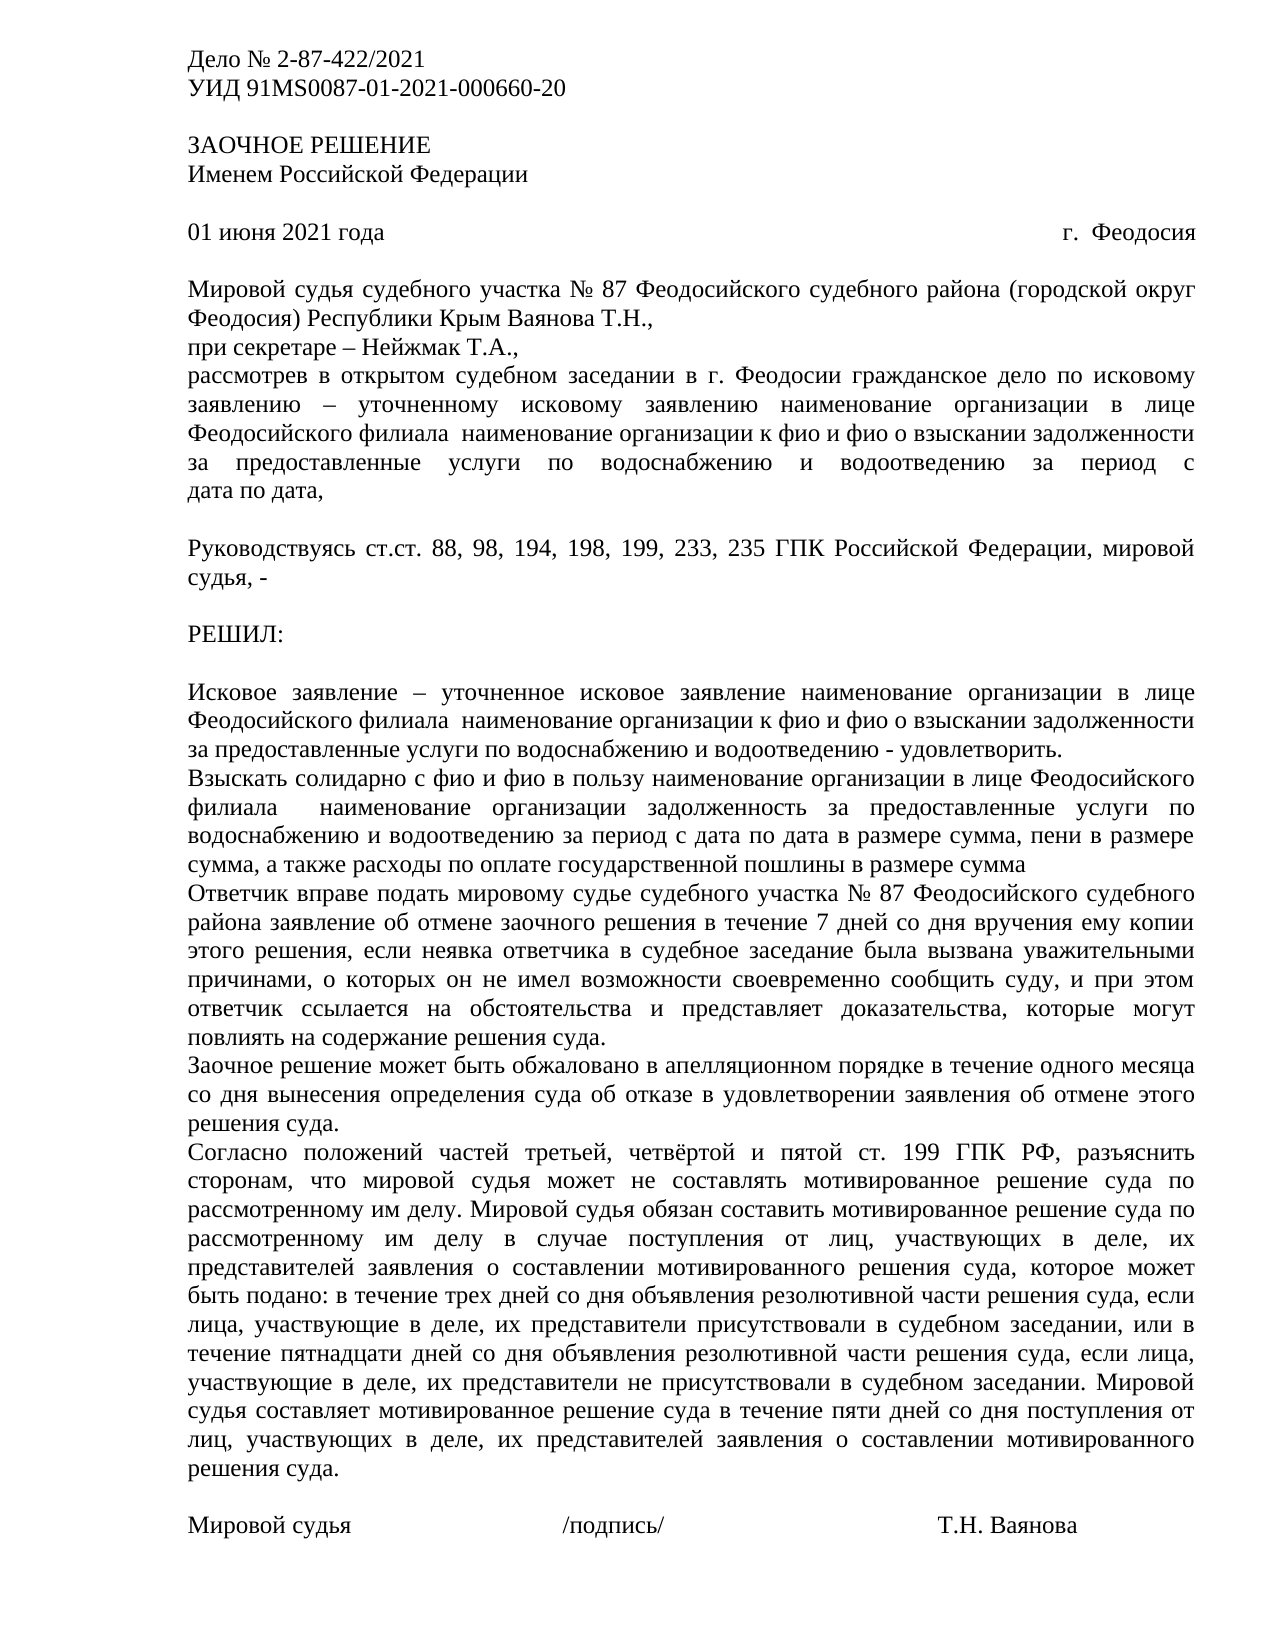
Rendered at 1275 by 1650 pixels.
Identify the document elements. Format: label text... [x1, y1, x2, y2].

text Согласно положений частей третьей, четвёртой и пятой ст. 199 ГПК РФ, разъяснить сторонам, что мировой судья может не составлять мотивированное решение суда по рассмотренному им делу. Мировой судья обязан составить мотивированное решение суда по рассмотренному им делу в случае поступления от лиц, участвующих в деле, их представителей заявления о составлении мотивированного решения суда, которое может быть подано: в течение трех дней со дня объявления резолютивной части решения суда, если лица, участвующие в деле, их представители присутствовали в судебном заседании, или в течение пятнадцати дней со дня объявления резолютивной части решения суда, если лица, участвующие в деле, их представители не присутствовали в судебном заседании. Мировой судья составляет мотивированное решение суда в течение пяти дней со дня поступления от лиц, участвующих в деле, их представителей заявления о составлении мотивированного решения суда. [187, 1137, 1196, 1482]
text УИД 91MS0087-01-2021-000660-20 [187, 73, 1196, 102]
text Взыскать солидарно с фио и фио в пользу наименование организации в лице Феодосийского филиала наименование организации задолженность за предоставленные услуги по водоснабжению и водоотведению за период с дата по дата в размере сумма, пени в размере сумма, а также расходы по оплате государственной пошлины в размере сумма [187, 763, 1196, 878]
text Мировой судья судебного участка № 87 Феодосийского судебного района (городской округ Феодосия) Республики Крым Ваянова Т.Н., [187, 274, 1196, 332]
text рассмотрев в открытом судебном заседании в г. Феодосии гражданское дело по исковому заявлению – уточненному исковому заявлению наименование организации в лице Феодосийского филиала наименование организации к фио и фио о взыскании задолженности за предоставленные услуги по водоснабжению и водоотведению за период с дата по дата, [187, 361, 1196, 504]
text Мировой судья /подпись/ Т.Н. Ваянова [187, 1511, 1196, 1539]
text Исковое заявление – уточненное исковое заявление наименование организации в лице Феодосийского филиала наименование организации к фио и фио о взыскании задолженности за предоставленные услуги по водоснабжению и водоотведению - удовлетворить. [187, 677, 1196, 763]
text Ответчик вправе подать мировому судье судебного участка № 87 Феодосийского судебного района заявление об отмене заочного решения в течение 7 дней со дня вручения ему копии этого решения, если неявка ответчика в судебное заседание была вызвана уважительными причинами, о которых он не имел возможности своевременно сообщить суду, и при этом ответчик ссылается на обстоятельства и представляет доказательства, которые могут повлиять на содержание решения суда. [187, 878, 1196, 1051]
text Заочное решение может быть обжаловано в апелляционном порядке в течение одного месяца со дня вынесения определения суда об отказе в удовлетворении заявления об отмене этого решения суда. [187, 1051, 1196, 1137]
text Дело № 2-87-422/2021 [187, 44, 1196, 73]
text Руководствуясь ст.ст. 88, 98, 194, 198, 199, 233, 235 ГПК Российской Федерации, мировой судья, - [187, 533, 1196, 591]
text 01 июня 2021 года г. Феодосия [187, 217, 1196, 274]
text РЕШИЛ: [187, 619, 1196, 648]
text ЗАОЧНОЕ РЕШЕНИЕ [187, 131, 1196, 159]
text при секретаре – Нейжмак Т.А., [187, 332, 1196, 361]
text Именем Российской Федерации [187, 159, 1196, 188]
